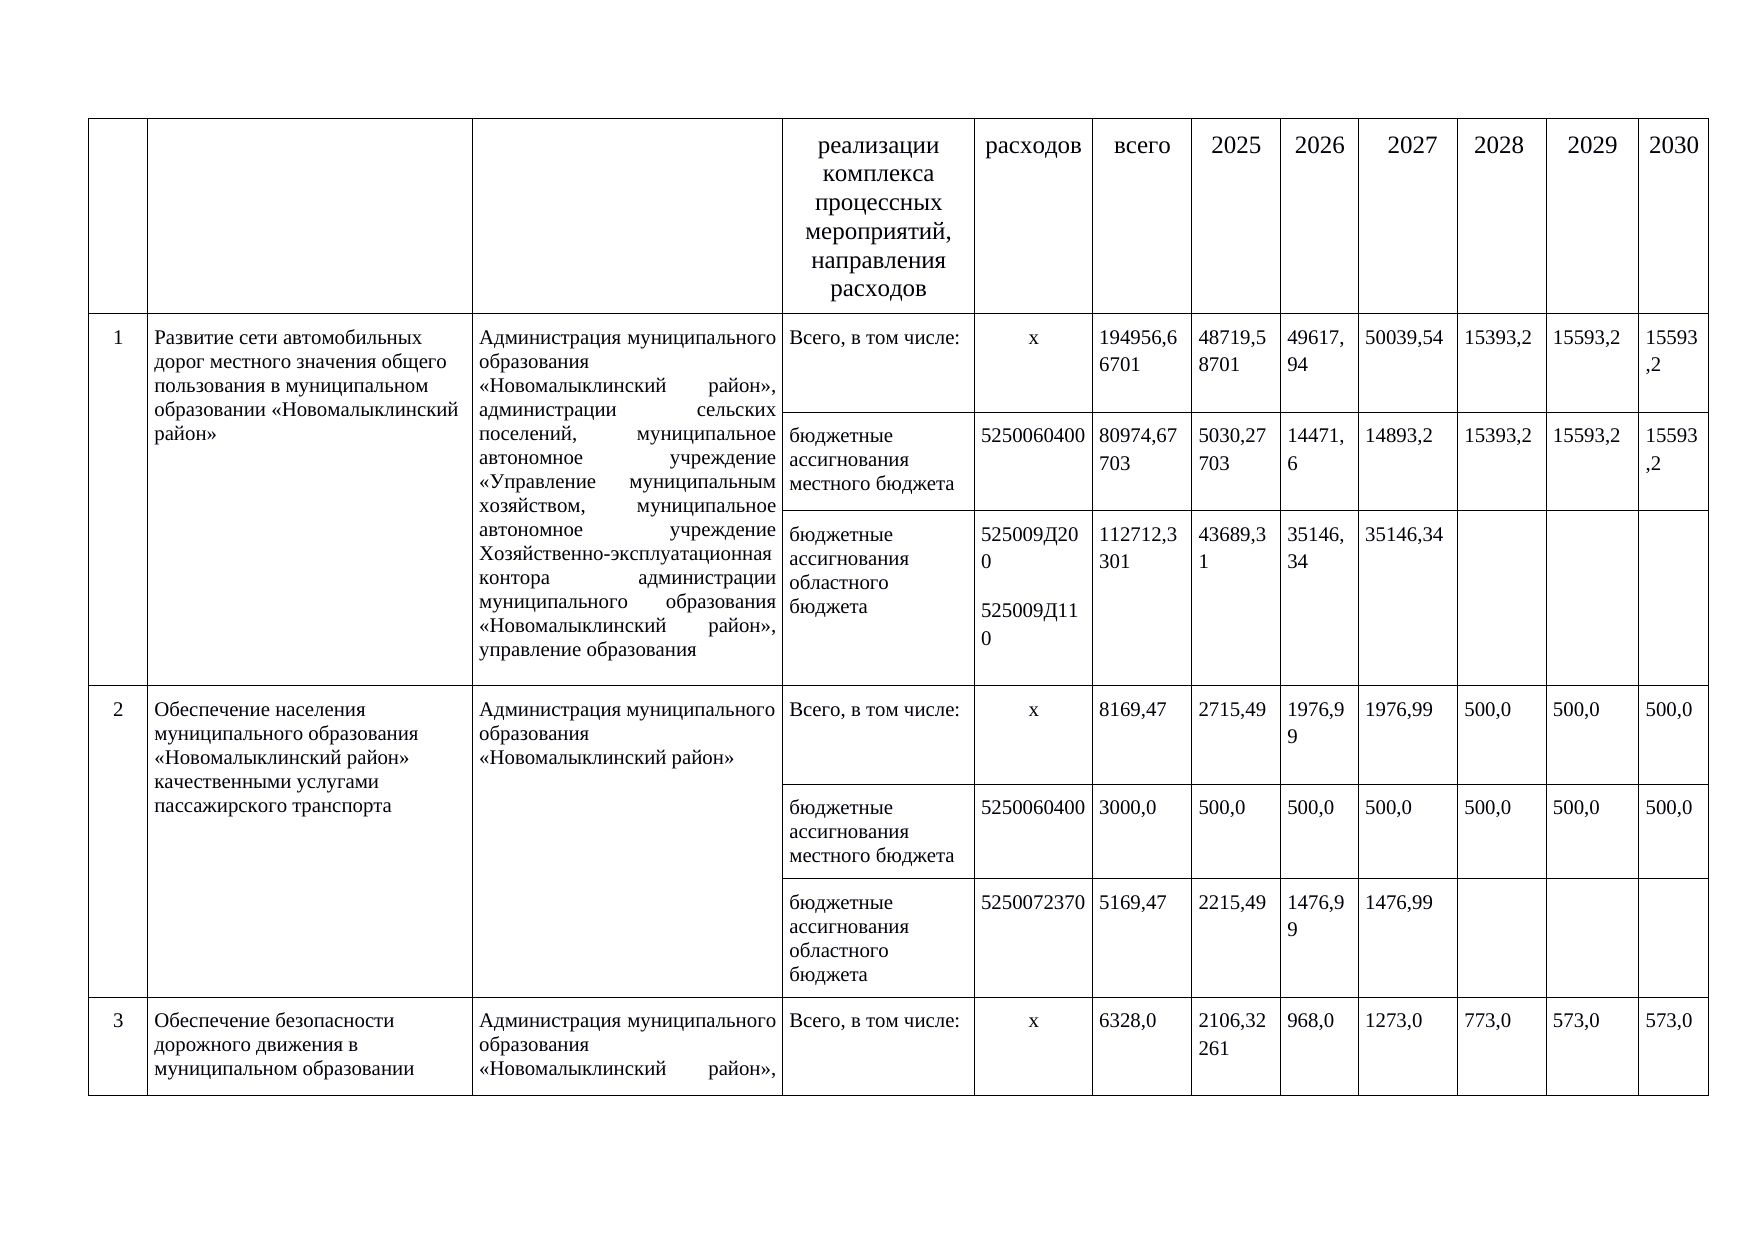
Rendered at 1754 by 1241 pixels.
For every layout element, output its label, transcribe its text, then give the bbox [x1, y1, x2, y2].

table_cell 2025 [1192, 119, 1280, 313]
table_cell 8169,47 [1093, 686, 1191, 783]
table_cell 14471,6 [1281, 413, 1358, 510]
table_cell 500,0 [1192, 785, 1280, 878]
table_cell х [975, 686, 1092, 783]
table_cell 5030,27703 [1192, 413, 1280, 510]
table_cell бюджетные ассигнования областного бюджета [783, 879, 974, 997]
table_cell 5250060400 [975, 413, 1092, 510]
table_cell 1 [89, 314, 147, 685]
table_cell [148, 998, 472, 1095]
table_cell всего [1093, 119, 1191, 313]
table_cell [1547, 879, 1638, 997]
table_cell 1273,0 [1359, 998, 1457, 1095]
table_cell 2026 [1281, 119, 1358, 313]
table_cell 1476,99 [1359, 879, 1457, 997]
table_cell Администрация муниципального образования «Новомалыклинский район» [473, 686, 782, 997]
table_cell 2215,49 [1192, 879, 1280, 997]
table_cell 35146,34 [1359, 511, 1457, 685]
table_cell [1458, 511, 1546, 685]
table_cell 500,0 [1639, 686, 1708, 783]
table_cell 573,0 [1639, 998, 1708, 1095]
table_cell бюджетные ассигнования областного бюджета [783, 511, 974, 685]
table_cell 1976,99 [1359, 686, 1457, 783]
table_cell 2028 [1458, 119, 1546, 313]
table_cell 500,0 [1458, 785, 1546, 878]
table_cell 15393,2 [1458, 413, 1546, 510]
table_cell 500,0 [1547, 785, 1638, 878]
table_cell 6328,0 [1093, 998, 1191, 1095]
table_cell 500,0 [1458, 686, 1546, 783]
table_cell 2029 [1547, 119, 1638, 313]
table_cell 48719,58701 [1192, 314, 1280, 412]
table_cell 14893,2 [1359, 413, 1457, 510]
table_cell 968,0 [1281, 998, 1358, 1095]
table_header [148, 119, 472, 313]
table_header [783, 119, 974, 313]
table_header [975, 119, 1092, 313]
table_cell 2030 [1639, 119, 1708, 313]
table_cell Всего, в том числе: [783, 998, 974, 1095]
table_cell 1476,99 [1281, 879, 1358, 997]
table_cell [473, 998, 782, 1095]
table_header №п/п [89, 119, 147, 313]
table_cell 500,0 [1547, 686, 1638, 783]
table_cell 573,0 [1547, 998, 1638, 1095]
table_cell 1976,99 [1281, 686, 1358, 783]
table_cell 5169,47 [1093, 879, 1191, 997]
table_cell 5250072370 [975, 879, 1092, 997]
table_cell 500,0 [1639, 785, 1708, 878]
table_cell 2106,32261 [1192, 998, 1280, 1095]
table_cell 112712,3301 [1093, 511, 1191, 685]
table_cell 35146,34 [1281, 511, 1358, 685]
table_cell х [975, 998, 1092, 1095]
table_cell бюджетные ассигнования местного бюджета [783, 785, 974, 878]
table_cell Всего, в том числе: [783, 686, 974, 783]
table_cell 50039,54 [1359, 314, 1457, 412]
table_cell 2027 [1359, 119, 1457, 313]
table_cell [1547, 511, 1638, 685]
table_cell [1458, 879, 1546, 997]
table_cell [1639, 511, 1708, 685]
table_cell 2 [89, 686, 147, 997]
table_cell 80974,67703 [1093, 413, 1191, 510]
table_cell 49617,94 [1281, 314, 1358, 412]
table_cell 5250060400 [975, 785, 1092, 878]
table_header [473, 119, 782, 313]
table_cell Всего, в том числе: [783, 314, 974, 412]
table_cell 500,0 [1281, 785, 1358, 878]
table_cell х [975, 314, 1092, 412]
table_cell 15393,2 [1458, 314, 1546, 412]
table_cell 3000,0 [1093, 785, 1191, 878]
table_cell 2715,49 [1192, 686, 1280, 783]
table_cell 15593,2 [1639, 413, 1708, 510]
table_cell Обеспечение населения муниципального образования «Новомалыклинский район» качественными услугами пассажирского транспорта [148, 686, 472, 997]
table_cell 3 [89, 998, 147, 1095]
table_cell 525009Д200 525009Д110 [975, 511, 1092, 685]
table_cell 43689,31 [1192, 511, 1280, 685]
table_cell 500,0 [1359, 785, 1457, 878]
table_cell Администрация муниципального образования «Новомалыклинский район», администрации сельских поселений, муниципальное автономное учреждение «Управление муниципальным хозяйством, муниципальное автономное учреждение Хозяйственно-эксплуатационная контора администрации муниципального образования «Новомалыклинский район», управление образования [473, 314, 782, 685]
table_cell 15593,2 [1639, 314, 1708, 412]
table_cell 15593,2 [1547, 314, 1638, 412]
table_cell [1639, 879, 1708, 997]
table_cell Развитие сети автомобильных дорог местного значения общего пользования в муниципальном образовании «Новомалыклинский район» [148, 314, 472, 685]
table_cell 773,0 [1458, 998, 1546, 1095]
table_cell 15593,2 [1547, 413, 1638, 510]
table_cell 194956,66701 [1093, 314, 1191, 412]
table_cell бюджетные ассигнования местного бюджета [783, 413, 974, 510]
